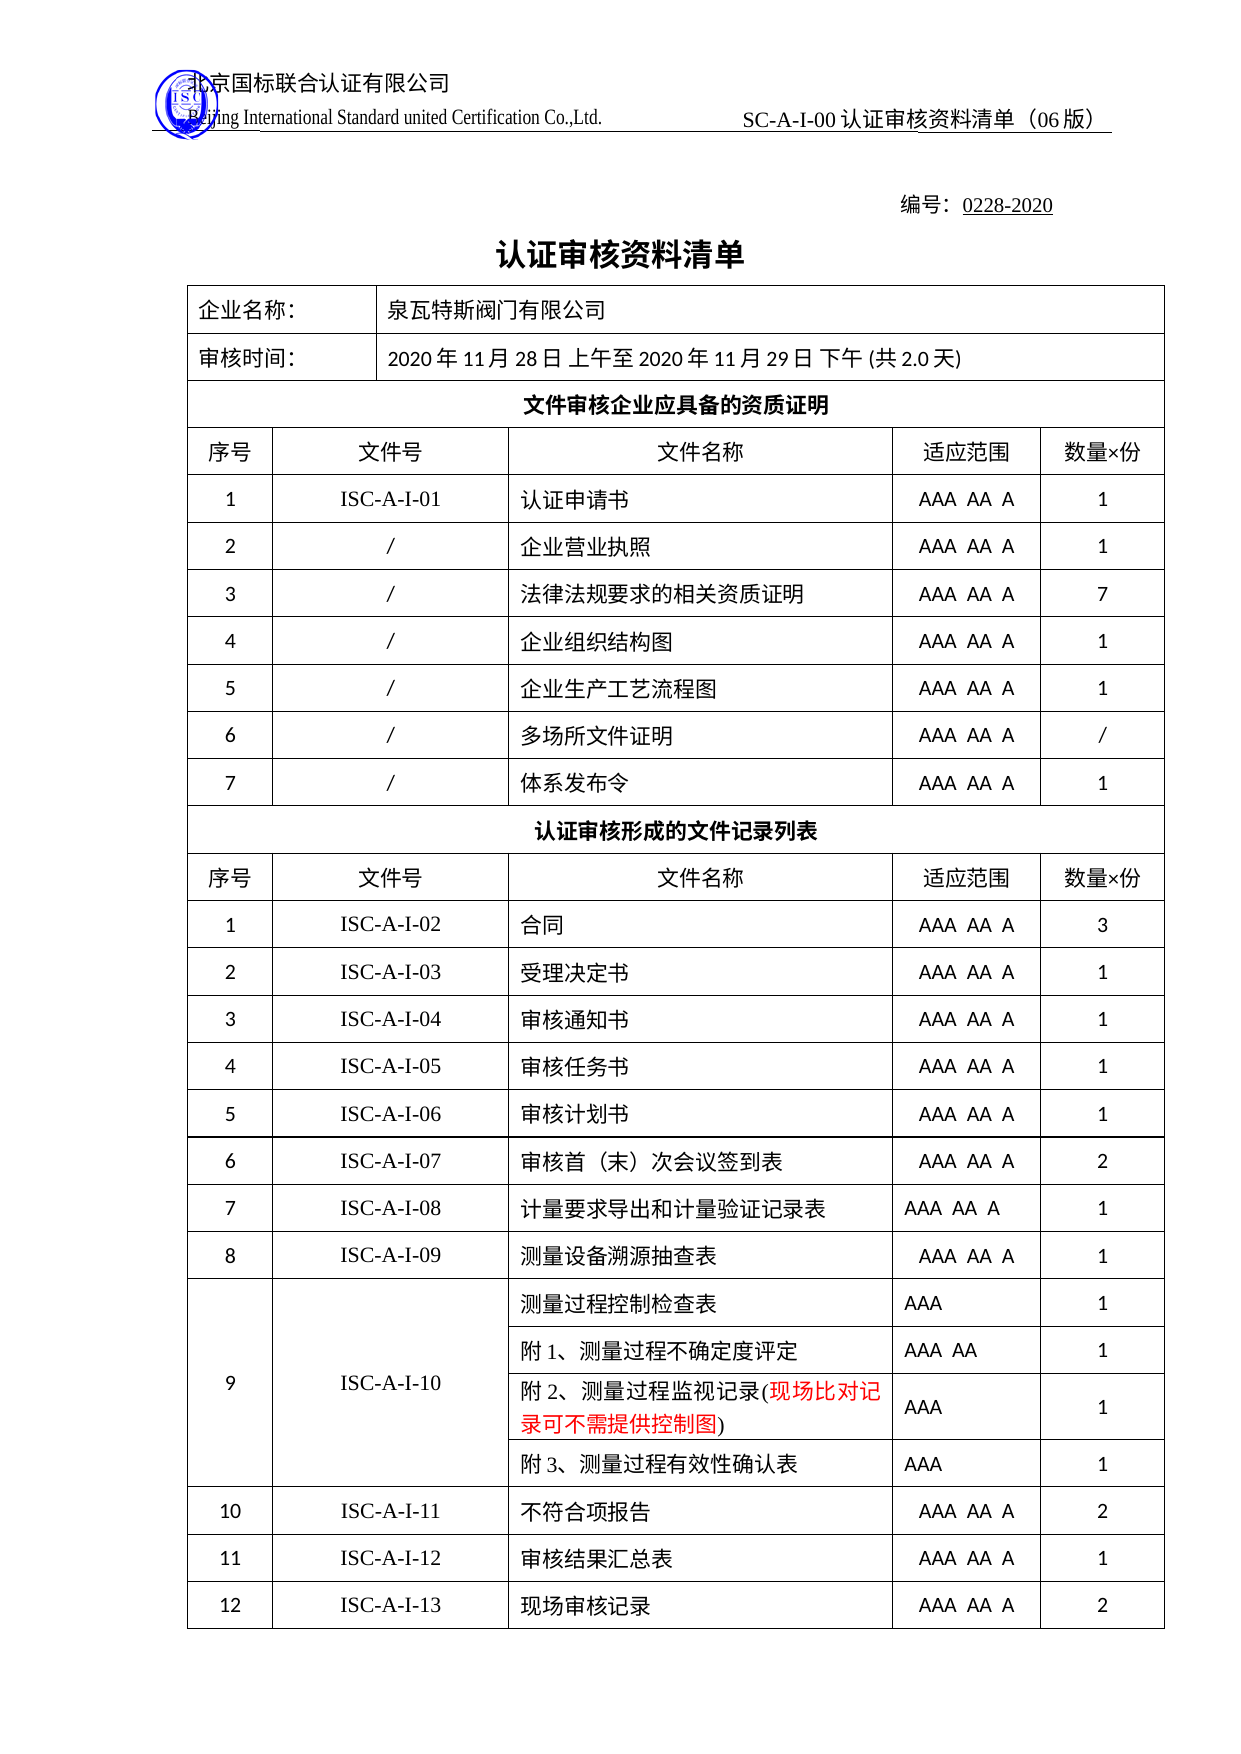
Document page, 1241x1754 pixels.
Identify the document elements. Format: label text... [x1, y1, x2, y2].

table_cell 2 [1041, 1138, 1164, 1184]
table_cell 1 [1041, 1185, 1164, 1231]
table_cell AAA AA A [893, 759, 1040, 805]
table_cell 8 [188, 1232, 272, 1278]
table_cell 文件名称 [509, 428, 892, 474]
table_cell 附2、测量过程监视记录(现场比对记录可不需提供控制图) [509, 1374, 892, 1439]
table_cell 多场所文件证明 [509, 712, 892, 758]
table_cell ISC-A-I-09 [273, 1232, 508, 1278]
table_cell 附3、测量过程有效性确认表 [509, 1440, 892, 1486]
table_cell 现场审核记录 [509, 1582, 892, 1628]
table_cell ISC-A-I-10 [273, 1279, 508, 1486]
table_cell / [273, 712, 508, 758]
table_cell 审核通知书 [509, 996, 892, 1042]
table_cell 1 [1041, 523, 1164, 569]
table_cell 数量×份 [1041, 428, 1164, 474]
table_cell 3 [188, 570, 272, 616]
table_cell 受理决定书 [509, 948, 892, 994]
table_cell ISC-A-I-02 [273, 901, 508, 947]
table_header 泉瓦特斯阀门有限公司 [377, 286, 1164, 332]
table_cell 审核时间： [188, 334, 376, 380]
table_cell 1 [1041, 475, 1164, 522]
table_cell 序号 [188, 854, 272, 900]
table_cell AAA [893, 1279, 1040, 1326]
table_cell 企业营业执照 [509, 523, 892, 569]
table_cell AAA AA A [893, 1232, 1040, 1278]
table_cell / [273, 617, 508, 663]
table_cell 4 [188, 1043, 272, 1089]
table_cell 6 [188, 712, 272, 758]
table_cell 认证申请书 [509, 475, 892, 522]
table_cell AAA AA A [893, 523, 1040, 569]
table_cell 测量过程控制检查表 [509, 1279, 892, 1326]
table_cell ISC-A-I-08 [273, 1185, 508, 1231]
table_cell 测量设备溯源抽查表 [509, 1232, 892, 1278]
table_cell 计量要求导出和计量验证记录表 [509, 1185, 892, 1231]
table_cell 企业组织结构图 [509, 617, 892, 663]
table_cell AAA AA A [893, 1043, 1040, 1089]
table_cell 9 [188, 1279, 272, 1486]
text 编号：0228-2020 [187, 188, 1053, 220]
table_cell 7 [1041, 570, 1164, 616]
table_cell 审核计划书 [509, 1090, 892, 1136]
table_cell 文件号 [273, 428, 508, 474]
table_cell 序号 [188, 428, 272, 474]
table_cell 1 [1041, 1090, 1164, 1136]
table_cell ISC-A-I-06 [273, 1090, 508, 1136]
table_cell ISC-A-I-13 [273, 1582, 508, 1628]
table_cell 5 [188, 665, 272, 711]
table_cell 2020年11月28日 上午至2020年11月29日 下午 (共2.0天) [377, 334, 1164, 380]
table_cell 1 [1041, 617, 1164, 663]
table_cell 1 [1041, 665, 1164, 711]
table_cell 1 [1041, 1535, 1164, 1581]
table_cell 2 [188, 523, 272, 569]
table_cell AAA [893, 1440, 1040, 1486]
table_cell 体系发布令 [509, 759, 892, 805]
table_cell 12 [188, 1582, 272, 1628]
table_cell ISC-A-I-03 [273, 948, 508, 994]
table_cell 10 [188, 1487, 272, 1533]
table_cell ISC-A-I-11 [273, 1487, 508, 1533]
table_cell AAA AA A [893, 570, 1040, 616]
table_cell ISC-A-I-05 [273, 1043, 508, 1089]
table_cell AAA AA A [893, 1535, 1040, 1581]
table_cell AAA AA A [893, 1090, 1040, 1136]
table_cell 适应范围 [893, 428, 1040, 474]
table_cell AAA AA [893, 1327, 1040, 1373]
table_cell / [1041, 712, 1164, 758]
table_cell ISC-A-I-04 [273, 996, 508, 1042]
table_cell 1 [1041, 759, 1164, 805]
table_cell / [273, 759, 508, 805]
table_cell ISC-A-I-01 [273, 475, 508, 522]
table_cell 1 [1041, 948, 1164, 994]
table_cell AAA AA A [893, 1185, 1040, 1231]
table_cell 适应范围 [893, 854, 1040, 900]
table_cell 1 [1041, 1279, 1164, 1326]
table_cell / [273, 570, 508, 616]
table_cell 7 [188, 759, 272, 805]
table_cell 审核任务书 [509, 1043, 892, 1089]
table_cell AAA AA A [893, 665, 1040, 711]
table_cell 1 [1041, 1232, 1164, 1278]
table_cell / [273, 523, 508, 569]
table_cell 2 [188, 948, 272, 994]
table_cell / [273, 665, 508, 711]
table_header 企业名称： [188, 286, 376, 332]
table_cell 3 [1041, 901, 1164, 947]
table_cell 审核首（末）次会议签到表 [509, 1138, 892, 1184]
table_cell 1 [1041, 996, 1164, 1042]
table_cell 4 [188, 617, 272, 663]
table_cell AAA AA A [893, 712, 1040, 758]
table_cell AAA AA A [893, 901, 1040, 947]
table_cell 不符合项报告 [509, 1487, 892, 1533]
table_cell AAA [893, 1374, 1040, 1439]
table_cell 2 [1041, 1582, 1164, 1628]
table_cell AAA AA A [893, 475, 1040, 522]
table_cell AAA AA A [893, 948, 1040, 994]
table_cell 认证审核形成的文件记录列表 [188, 806, 1164, 853]
table_cell 附1、测量过程不确定度评定 [509, 1327, 892, 1373]
table_cell 2 [1041, 1487, 1164, 1533]
table_cell 数量×份 [1041, 854, 1164, 900]
table_cell 3 [188, 996, 272, 1042]
table_cell 企业生产工艺流程图 [509, 665, 892, 711]
table_cell 文件审核企业应具备的资质证明 [188, 381, 1164, 427]
table_cell 7 [188, 1185, 272, 1231]
table_cell 1 [188, 901, 272, 947]
table_cell 合同 [509, 901, 892, 947]
table_cell ISC-A-I-07 [273, 1138, 508, 1184]
table_cell 11 [188, 1535, 272, 1581]
text 认证审核资料清单 [187, 220, 1053, 285]
picture [154, 69, 218, 139]
table_cell 6 [188, 1138, 272, 1184]
table_cell 1 [1041, 1374, 1164, 1439]
table_cell 审核结果汇总表 [509, 1535, 892, 1581]
table_cell 1 [1041, 1440, 1164, 1486]
table_cell 1 [1041, 1043, 1164, 1089]
table_cell AAA AA A [893, 996, 1040, 1042]
table_cell 法律法规要求的相关资质证明 [509, 570, 892, 616]
table_cell 1 [1041, 1327, 1164, 1373]
table_cell AAA AA A [893, 617, 1040, 663]
table_cell AAA AA A [893, 1582, 1040, 1628]
table_cell ISC-A-I-12 [273, 1535, 508, 1581]
table_cell AAA AA A [893, 1138, 1040, 1184]
table_cell 文件名称 [509, 854, 892, 900]
table_cell 文件号 [273, 854, 508, 900]
table_cell 1 [188, 475, 272, 522]
table_cell AAA AA A [893, 1487, 1040, 1533]
table_cell 5 [188, 1090, 272, 1136]
